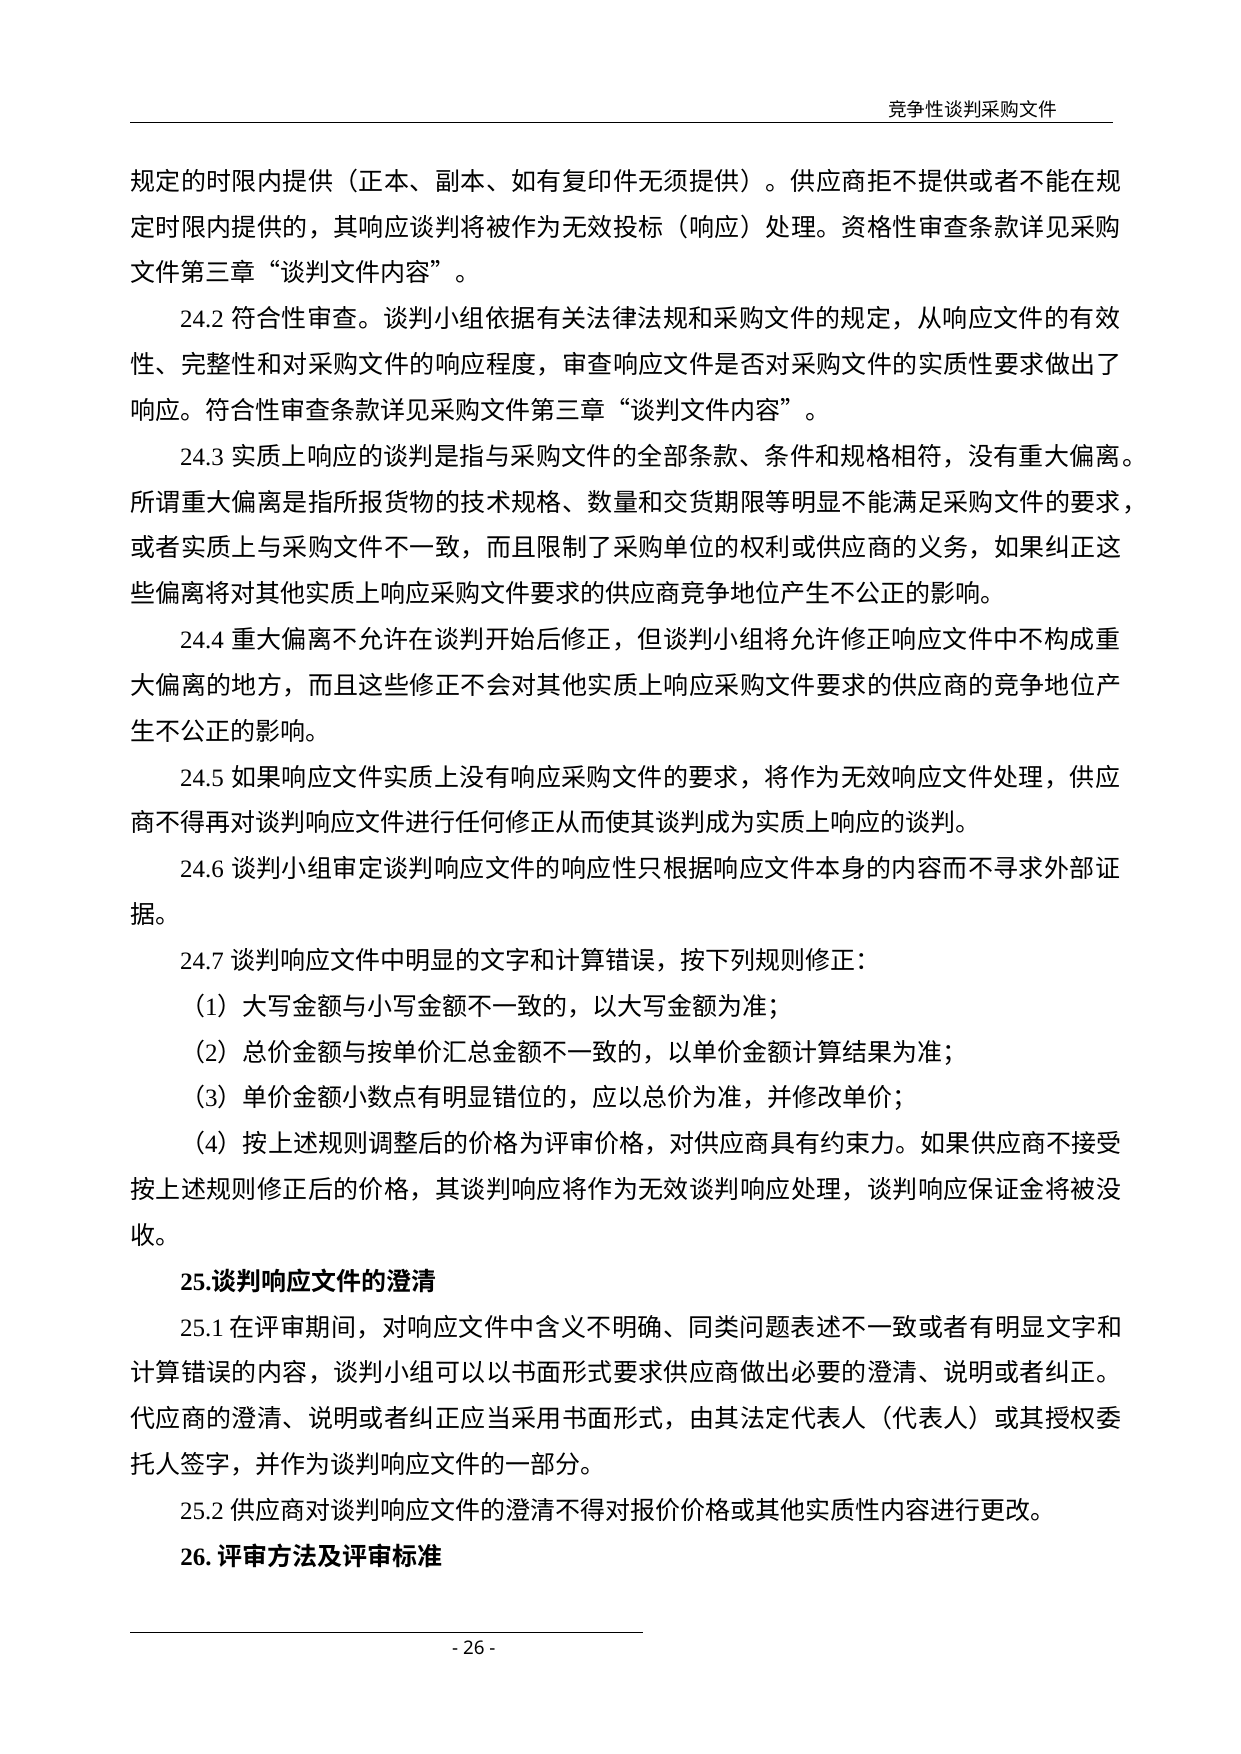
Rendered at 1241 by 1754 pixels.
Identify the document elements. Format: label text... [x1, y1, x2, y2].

text （1）大写金额与小写金额不一致的，以大写金额为准； [130, 978, 1122, 1024]
text 24.4 重大偏离不允许在谈判开始后修正，但谈判小组将允许修正响应文件中不构成重大偏离的地方，而且这些修正不会对其他实质上响应采购文件要求的供应商的竞争地位产生不公正的影响。 [130, 612, 1122, 749]
text （4）按上述规则调整后的价格为评审价格，对供应商具有约束力。如果供应商不接受按上述规则修正后的价格，其谈判响应将作为无效谈判响应处理，谈判响应保证金将被没收。 [130, 1116, 1122, 1253]
text 24.6 谈判小组审定谈判响应文件的响应性只根据响应文件本身的内容而不寻求外部证据。 [130, 841, 1122, 933]
text （3）单价金额小数点有明显错位的，应以总价为准，并修改单价； [130, 1070, 1122, 1116]
text 26. 评审方法及评审标准 [130, 1528, 1122, 1574]
text 24.3 实质上响应的谈判是指与采购文件的全部条款、条件和规格相符，没有重大偏离。所谓重大偏离是指所报货物的技术规格、数量和交货期限等明显不能满足采购文件的要求，或者实质上与采购文件不一致，而且限制了采购单位的权利或供应商的义务，如果纠正这些偏离将对其他实质上响应采购文件要求的供应商竞争地位产生不公正的影响。 [130, 428, 1122, 612]
text 25.1在评审期间，对响应文件中含义不明确、同类问题表述不一致或者有明显文字和计算错误的内容，谈判小组可以以书面形式要求供应商做出必要的澄清、说明或者纠正。代应商的澄清、说明或者纠正应当采用书面形式，由其法定代表人（代表人）或其授权委托人签字，并作为谈判响应文件的一部分。 [130, 1299, 1122, 1483]
text 24.5 如果响应文件实质上没有响应采购文件的要求，将作为无效响应文件处理，供应商不得再对谈判响应文件进行任何修正从而使其谈判成为实质上响应的谈判。 [130, 749, 1122, 841]
text 24.2 符合性审查。谈判小组依据有关法律法规和采购文件的规定，从响应文件的有效性、完整性和对采购文件的响应程度，审查响应文件是否对采购文件的实质性要求做出了响应。符合性审查条款详见采购文件第三章“谈判文件内容”。 [130, 291, 1122, 428]
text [130, 153, 1122, 291]
text 24.7 谈判响应文件中明显的文字和计算错误，按下列规则修正： [130, 933, 1122, 978]
text 25.谈判响应文件的澄清 [130, 1253, 1122, 1299]
text （2）总价金额与按单价汇总金额不一致的，以单价金额计算结果为准； [130, 1024, 1122, 1070]
text 25.2 供应商对谈判响应文件的澄清不得对报价价格或其他实质性内容进行更改。 [130, 1483, 1122, 1528]
